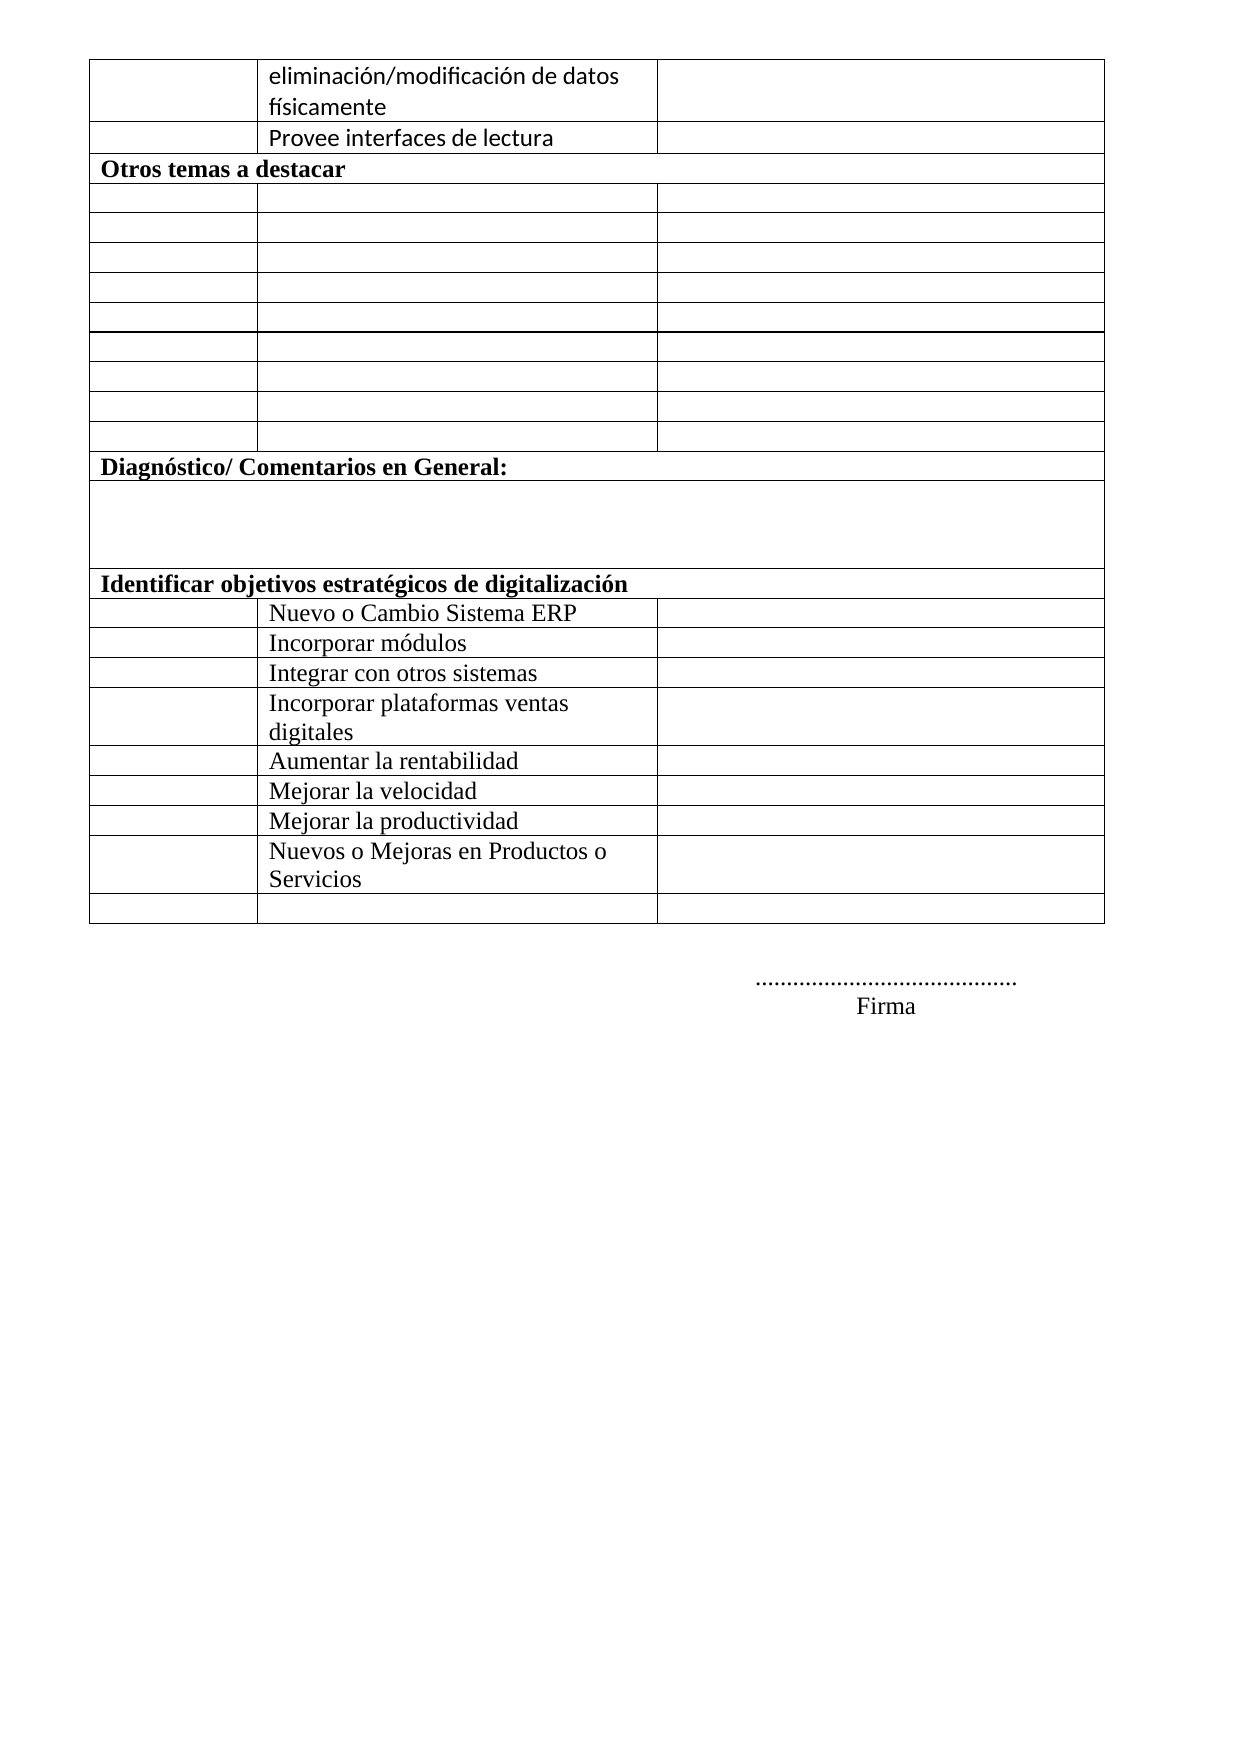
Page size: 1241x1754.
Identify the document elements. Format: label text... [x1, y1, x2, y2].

table_cell Incorporar plataformas ventas digitales [258, 688, 657, 745]
table_cell [90, 658, 257, 687]
table_cell [90, 213, 257, 242]
table_cell [258, 333, 657, 361]
table_cell [258, 184, 657, 212]
table_cell Otros temas a destacar [90, 154, 1104, 182]
table_cell [90, 776, 257, 805]
table_cell [90, 688, 257, 745]
text Firma [620, 991, 1152, 1020]
table_cell [90, 422, 257, 451]
table_cell Identificar objetivos estratégicos de digitalización [90, 569, 1104, 597]
table_cell [90, 599, 257, 627]
table_cell Mejorar la velocidad [258, 776, 657, 805]
table_cell [90, 333, 257, 361]
table_cell [658, 422, 1104, 451]
table_cell [658, 184, 1104, 212]
table_cell [658, 273, 1104, 302]
table_cell [658, 122, 1104, 153]
table_cell [658, 628, 1104, 657]
table_cell Provee interfaces de lectura [258, 122, 657, 153]
table_cell [90, 836, 257, 893]
table_cell [658, 688, 1104, 745]
table_cell [658, 894, 1104, 923]
table_cell [90, 894, 257, 923]
table_cell [90, 303, 257, 331]
table_cell [90, 362, 257, 391]
table_cell [90, 628, 257, 657]
table_cell [258, 213, 657, 242]
table_cell [90, 122, 257, 153]
table_cell [258, 243, 657, 272]
table_cell [258, 303, 657, 331]
table_cell [658, 746, 1104, 775]
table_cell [258, 60, 657, 121]
table_cell [658, 836, 1104, 893]
table_cell [258, 273, 657, 302]
table_cell [658, 806, 1104, 835]
table_cell [258, 362, 657, 391]
table_cell [658, 362, 1104, 391]
table_cell Mejorar la productividad [258, 806, 657, 835]
table_cell [90, 273, 257, 302]
table_cell Nuevos o Mejoras en Productos o Servicios [258, 836, 657, 893]
table_cell [658, 599, 1104, 627]
text .......................................... [620, 962, 1152, 991]
table_cell Diagnóstico/ Comentarios en General: [90, 452, 1104, 480]
table_cell [658, 243, 1104, 272]
table_cell [90, 243, 257, 272]
table_cell [658, 333, 1104, 361]
table_cell [258, 422, 657, 451]
table_cell [658, 776, 1104, 805]
table_cell Integrar con otros sistemas [258, 658, 657, 687]
table_cell [658, 303, 1104, 331]
table_cell Aumentar la rentabilidad [258, 746, 657, 775]
table_cell [658, 392, 1104, 421]
table_cell [90, 806, 257, 835]
table_cell [90, 392, 257, 421]
table_cell [90, 481, 1104, 568]
table_cell Incorporar módulos [258, 628, 657, 657]
table_cell [658, 658, 1104, 687]
table_cell [90, 746, 257, 775]
table_cell [658, 213, 1104, 242]
table_cell [258, 392, 657, 421]
table_cell Nuevo o Cambio Sistema ERP [258, 599, 657, 627]
table_cell [658, 60, 1104, 121]
table_cell [258, 894, 657, 923]
table_cell [90, 184, 257, 212]
table_cell [90, 60, 257, 121]
